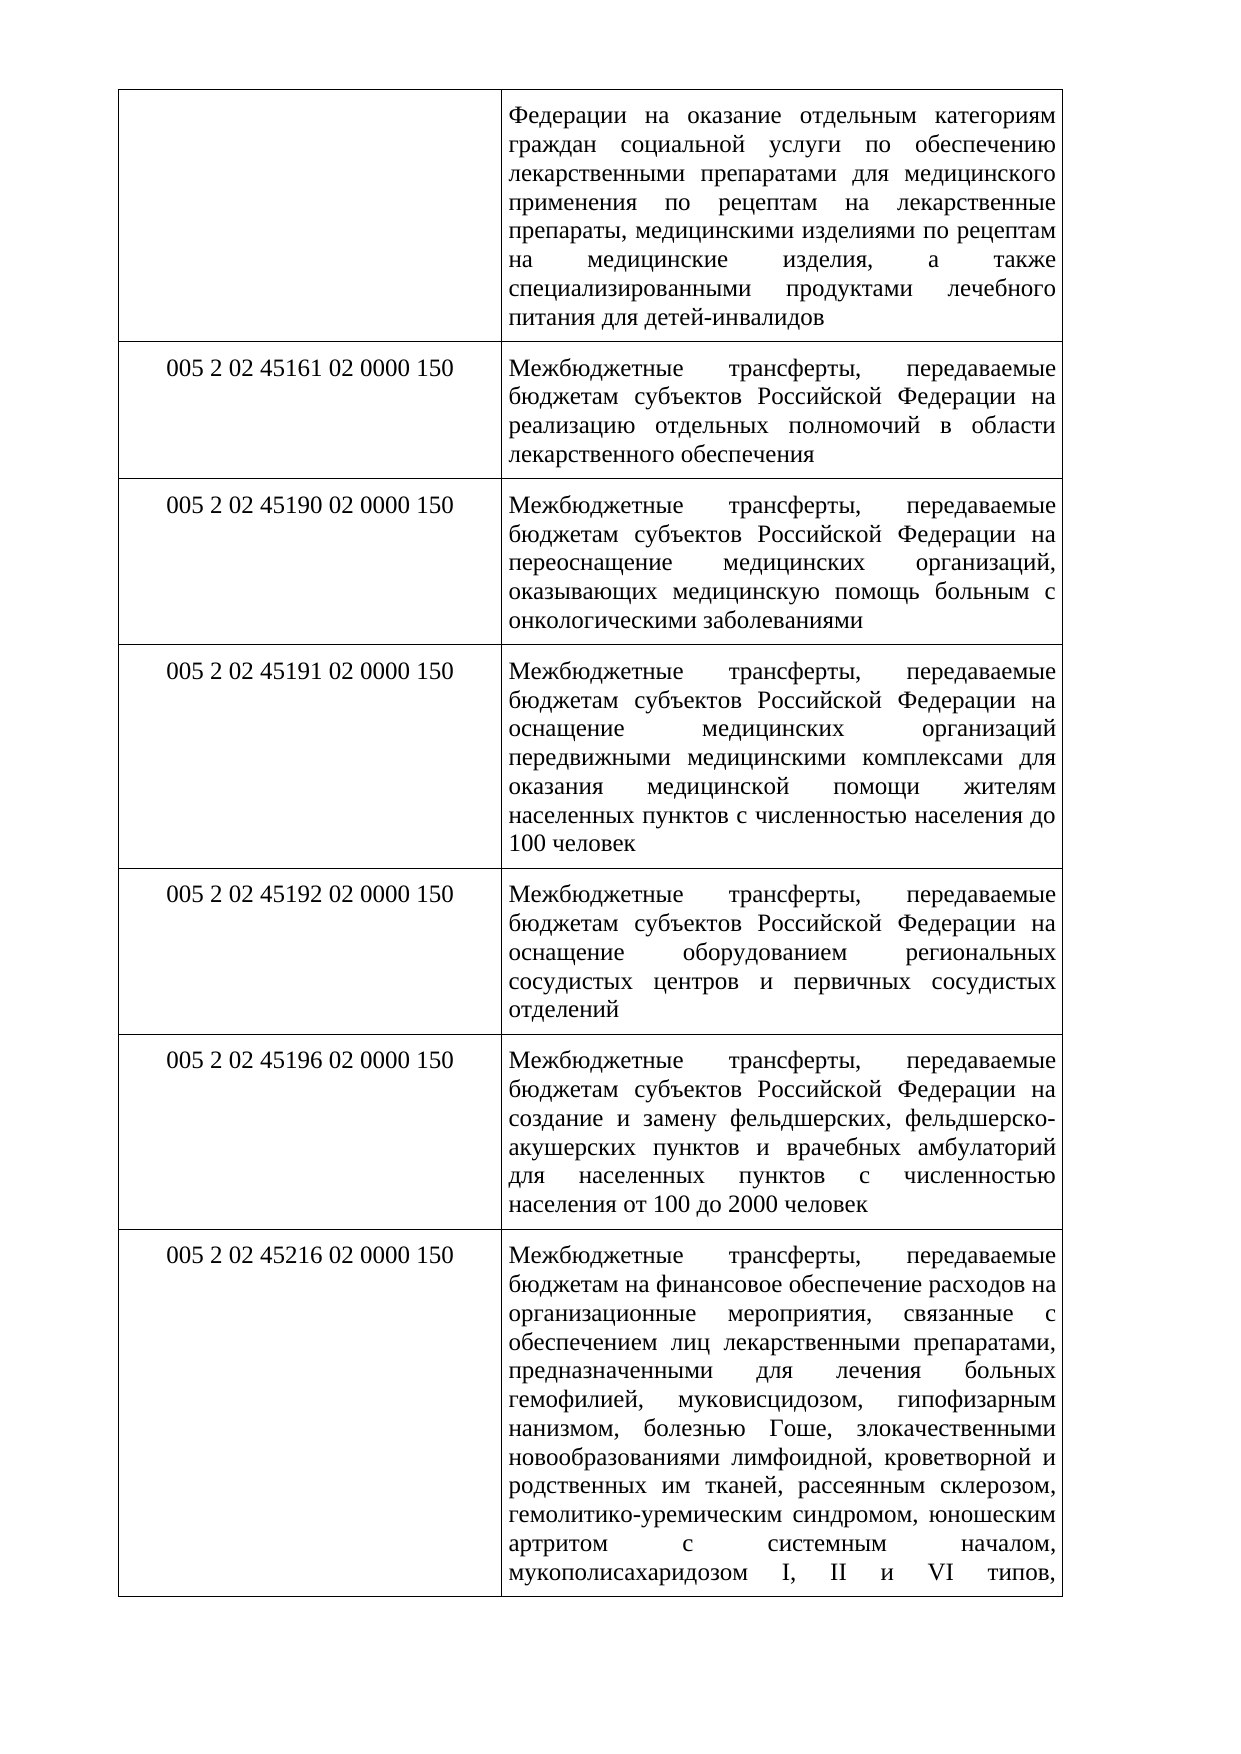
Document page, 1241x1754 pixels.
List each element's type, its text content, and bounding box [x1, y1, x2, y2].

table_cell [119, 90, 501, 341]
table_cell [119, 1230, 501, 1596]
table_cell 005 2 02 45192 02 0000 150 [119, 869, 501, 1034]
table_cell Межбюджетные трансферты, передаваемые бюджетам субъектов Российской Федерации на оснащение оборудованием региональных сосудистых центров и первичных сосудистых отделений [502, 869, 1062, 1034]
table_cell 005 2 02 45161 02 0000 150 [119, 342, 501, 478]
table_cell Межбюджетные трансферты, передаваемые бюджетам субъектов Российской Федерации на создание и замену фельдшерских, фельдшерско-акушерских пунктов и врачебных амбулаторий для населенных пунктов с численностью населения от 100 до 2000 человек [502, 1035, 1062, 1229]
table_cell 005 2 02 45196 02 0000 150 [119, 1035, 501, 1229]
table_cell Межбюджетные трансферты, передаваемые бюджетам субъектов Российской Федерации на реализацию отдельных полномочий в области лекарственного обеспечения [502, 342, 1062, 478]
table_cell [502, 90, 1062, 341]
table_cell Межбюджетные трансферты, передаваемые бюджетам субъектов Российской Федерации на переоснащение медицинских организаций, оказывающих медицинскую помощь больным с онкологическими заболеваниями [502, 479, 1062, 644]
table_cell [502, 1230, 1062, 1596]
table_cell 005 2 02 45191 02 0000 150 [119, 645, 501, 868]
table_cell 005 2 02 45190 02 0000 150 [119, 479, 501, 644]
table_cell Межбюджетные трансферты, передаваемые бюджетам субъектов Российской Федерации на оснащение медицинских организаций передвижными медицинскими комплексами для оказания медицинской помощи жителям населенных пунктов с численностью населения до 100 человек [502, 645, 1062, 868]
